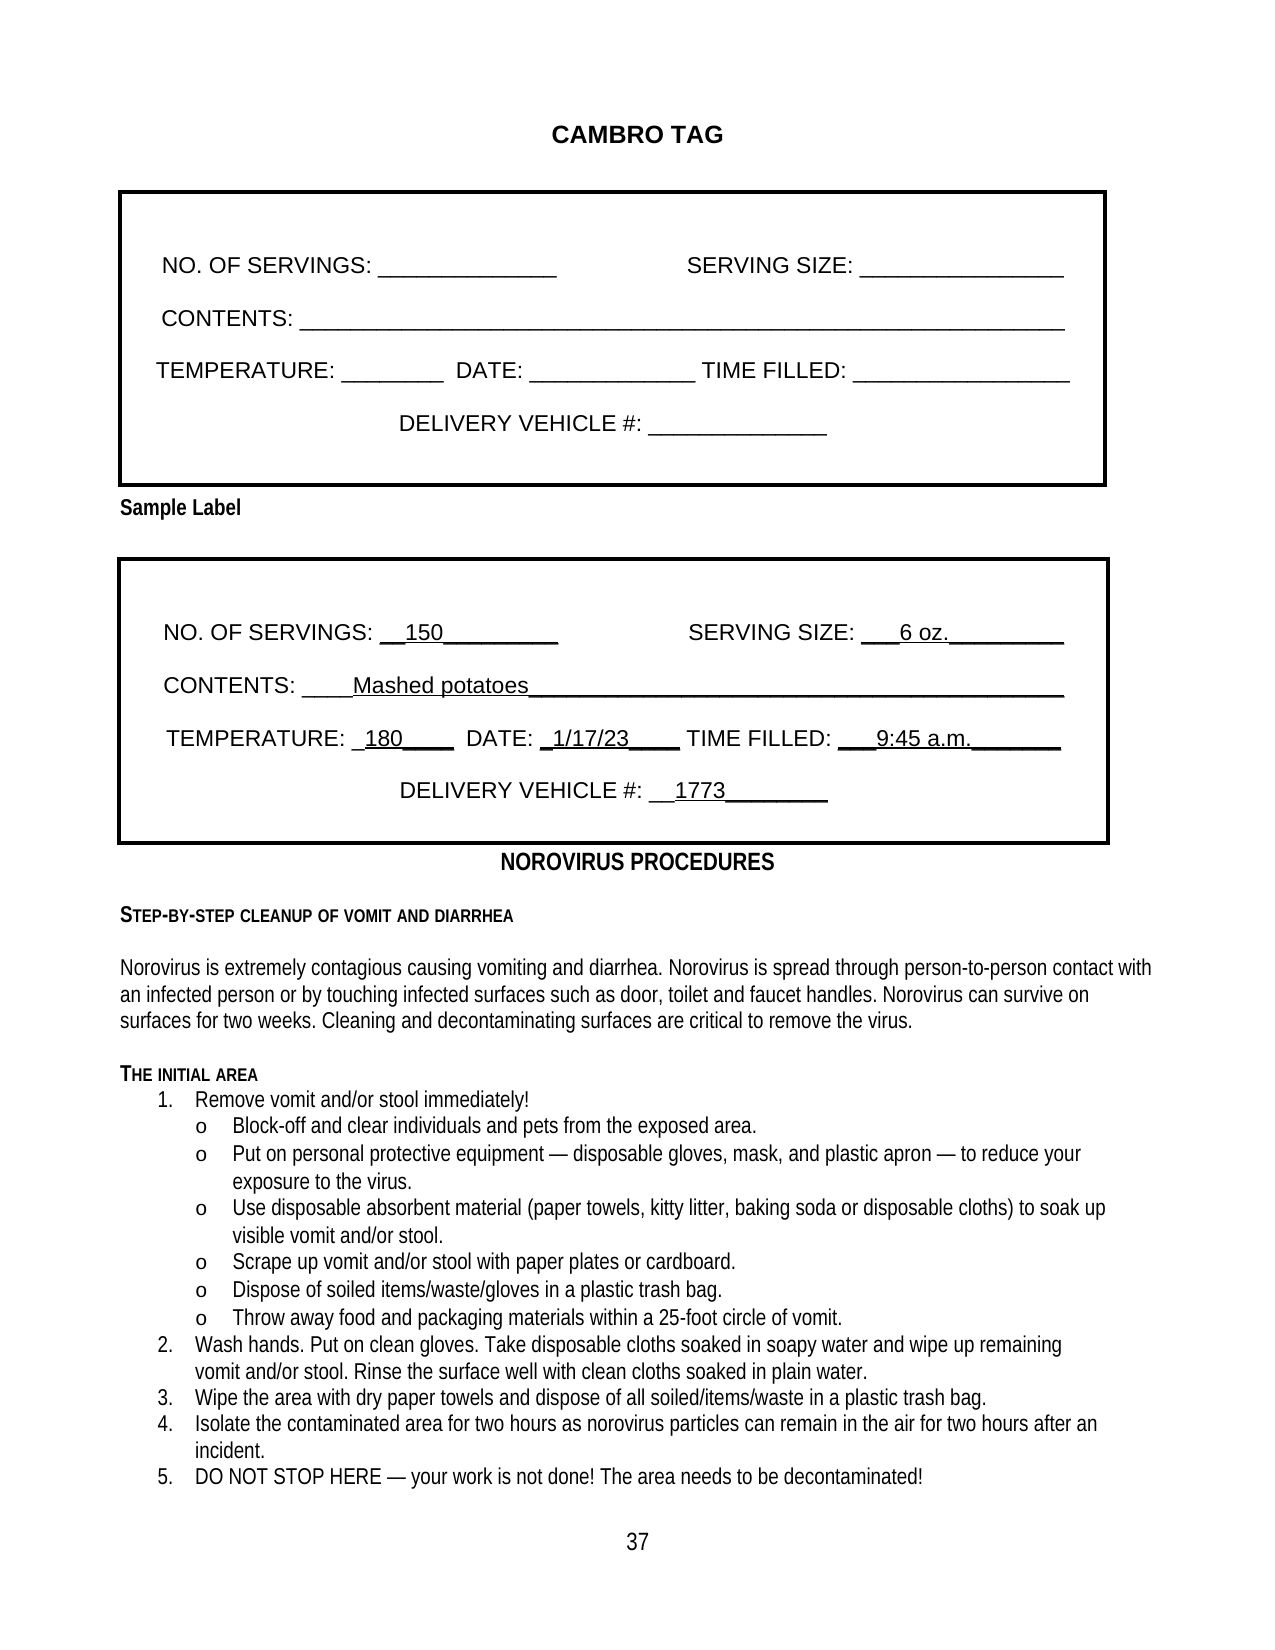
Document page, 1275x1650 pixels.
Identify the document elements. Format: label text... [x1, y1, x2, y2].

text Norovirus is extremely contagious causing vomiting and diarrhea. Norovirus is spread through person-to-person contact with an infected person or by touching infected surfaces such as door, toilet and faucet handles. Norovirus can survive on surfaces for two weeks. Cleaning and decontaminating surfaces are critical to remove the virus. [120, 954, 1155, 1033]
text Cambro Tag [120, 120, 1155, 149]
list Put on personal protective equipment — disposable gloves, mask, and plastic apron — to reduce your exposure to the virus. [195, 1140, 1155, 1194]
list Throw away food and packaging materials within a 25-foot circle of vomit. [195, 1303, 1155, 1331]
text Sample Label [120, 204, 1155, 520]
list Wash hands. Put on clean gloves. Take disposable cloths soaked in soapy water and wipe up remaining vomit and/or stool. Rinse the surface well with clean cloths soaked in plain water. [157, 1331, 1155, 1384]
text NOROVIRUS PROCEDURES [120, 626, 1155, 875]
text Step-by-step cleanup of vomit and diarrhea [120, 901, 1155, 928]
list DO NOT STOP HERE — your work is not done! The area needs to be decontaminated! [157, 1463, 1155, 1489]
text The initial area [120, 1059, 1155, 1086]
list Block-off and clear individuals and pets from the exposed area. [195, 1112, 1155, 1140]
list Remove vomit and/or stool immediately! [157, 1086, 1155, 1112]
list Wipe the area with dry paper towels and dispose of all soiled/items/waste in a plastic trash bag. [157, 1384, 1155, 1410]
list Use disposable absorbent material (paper towels, kitty litter, baking soda or disposable cloths) to soak up visible vomit and/or stool. [195, 1194, 1155, 1248]
list Isolate the contaminated area for two hours as norovirus particles can remain in the air for two hours after an incident. [157, 1410, 1155, 1463]
list Dispose of soiled items/waste/gloves in a plastic trash bag. [195, 1276, 1155, 1303]
list Scrape up vomit and/or stool with paper plates or cardboard. [195, 1248, 1155, 1276]
